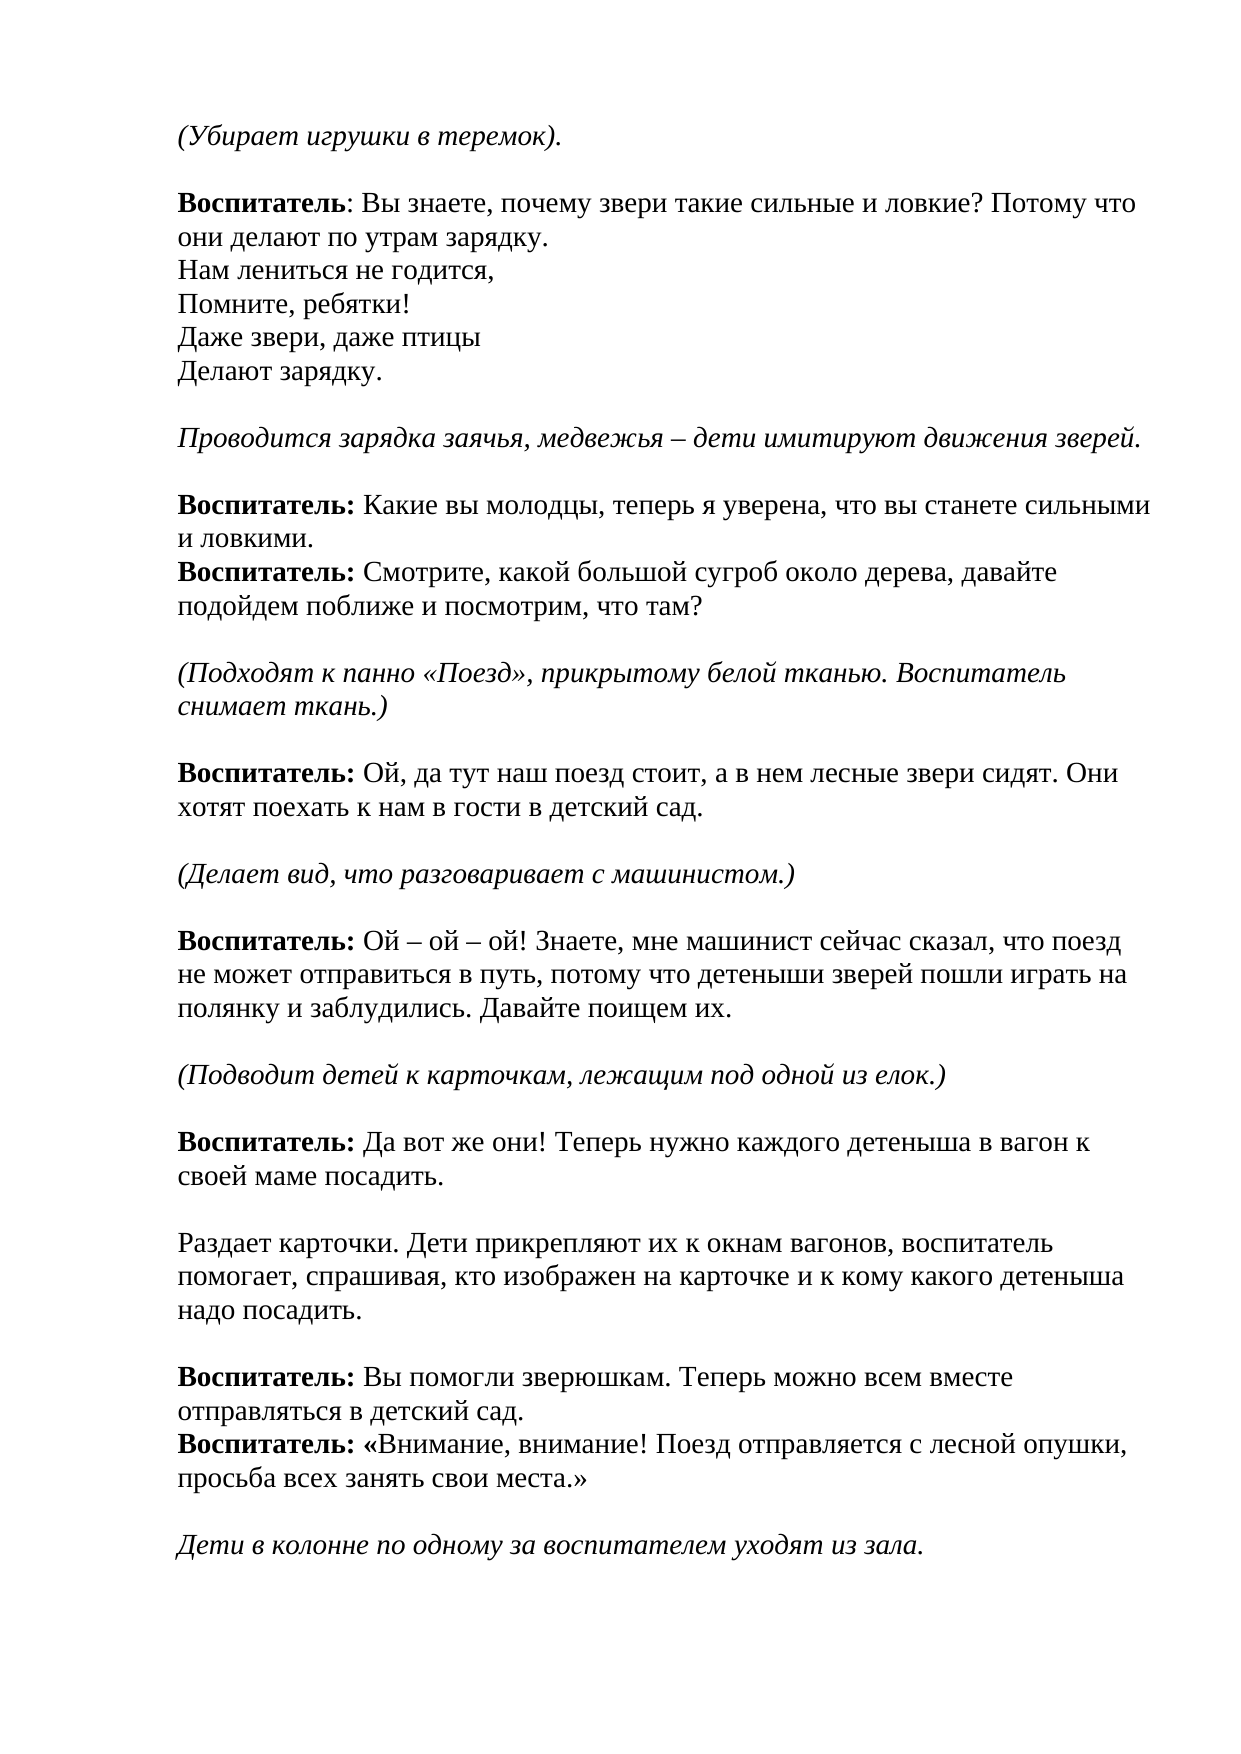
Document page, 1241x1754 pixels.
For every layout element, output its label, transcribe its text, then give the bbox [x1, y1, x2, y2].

text Воспитатель: Смотрите, какой большой сугроб около дерева, давайте подойдем поближе и посмотрим, что там? [177, 554, 1152, 621]
text Проводится зарядка заячья, медвежья – дети имитируют движения зверей. [177, 420, 1152, 453]
text Делают зарядку. [177, 353, 1152, 386]
text Воспитатель: Да вот же они! Теперь нужно каждого детеныша в вагон к своей маме посадить. [177, 1124, 1152, 1191]
text Даже звери, даже птицы [177, 319, 1152, 353]
text Дети в колонне по одному за воспитателем уходят из зала. [177, 1527, 1152, 1560]
text Воспитатель: Ой, да тут наш поезд стоит, а в нем лесные звери сидят. Они хотят поехать к нам в гости в детский сад. [177, 755, 1152, 822]
text (Убирает игрушки в теремок). [177, 118, 1152, 152]
text (Делает вид, что разговаривает с машинистом.) [177, 856, 1152, 889]
text Нам лениться не годится, [177, 252, 1152, 286]
text Помните, ребятки! [177, 286, 1152, 319]
text Воспитатель: Вы помогли зверюшкам. Теперь можно всем вместе отправляться в детский сад. [177, 1359, 1152, 1426]
text Воспитатель: Какие вы молодцы, теперь я уверена, что вы станете сильными и ловкими. [177, 487, 1152, 554]
text Воспитатель: Вы знаете, почему звери такие сильные и ловкие? Потому что они делают по утрам зарядку. [177, 185, 1152, 252]
text (Подходят к панно «Поезд», прикрытому белой тканью. Воспитатель снимает ткань.) [177, 655, 1152, 722]
text Воспитатель: «Внимание, внимание! Поезд отправляется с лесной опушки, просьба всех занять свои места.» [177, 1426, 1152, 1493]
text Воспитатель: Ой – ой – ой! Знаете, мне машинист сейчас сказал, что поезд не может отправиться в путь, потому что детеныши зверей пошли играть на полянку и заблудились. Давайте поищем их. [177, 923, 1152, 1024]
text (Подводит детей к карточкам, лежащим под одной из елок.) [177, 1057, 1152, 1091]
text Раздает карточки. Дети прикрепляют их к окнам вагонов, воспитатель помогает, спрашивая, кто изображен на карточке и к кому какого детеныша надо посадить. [177, 1225, 1152, 1326]
